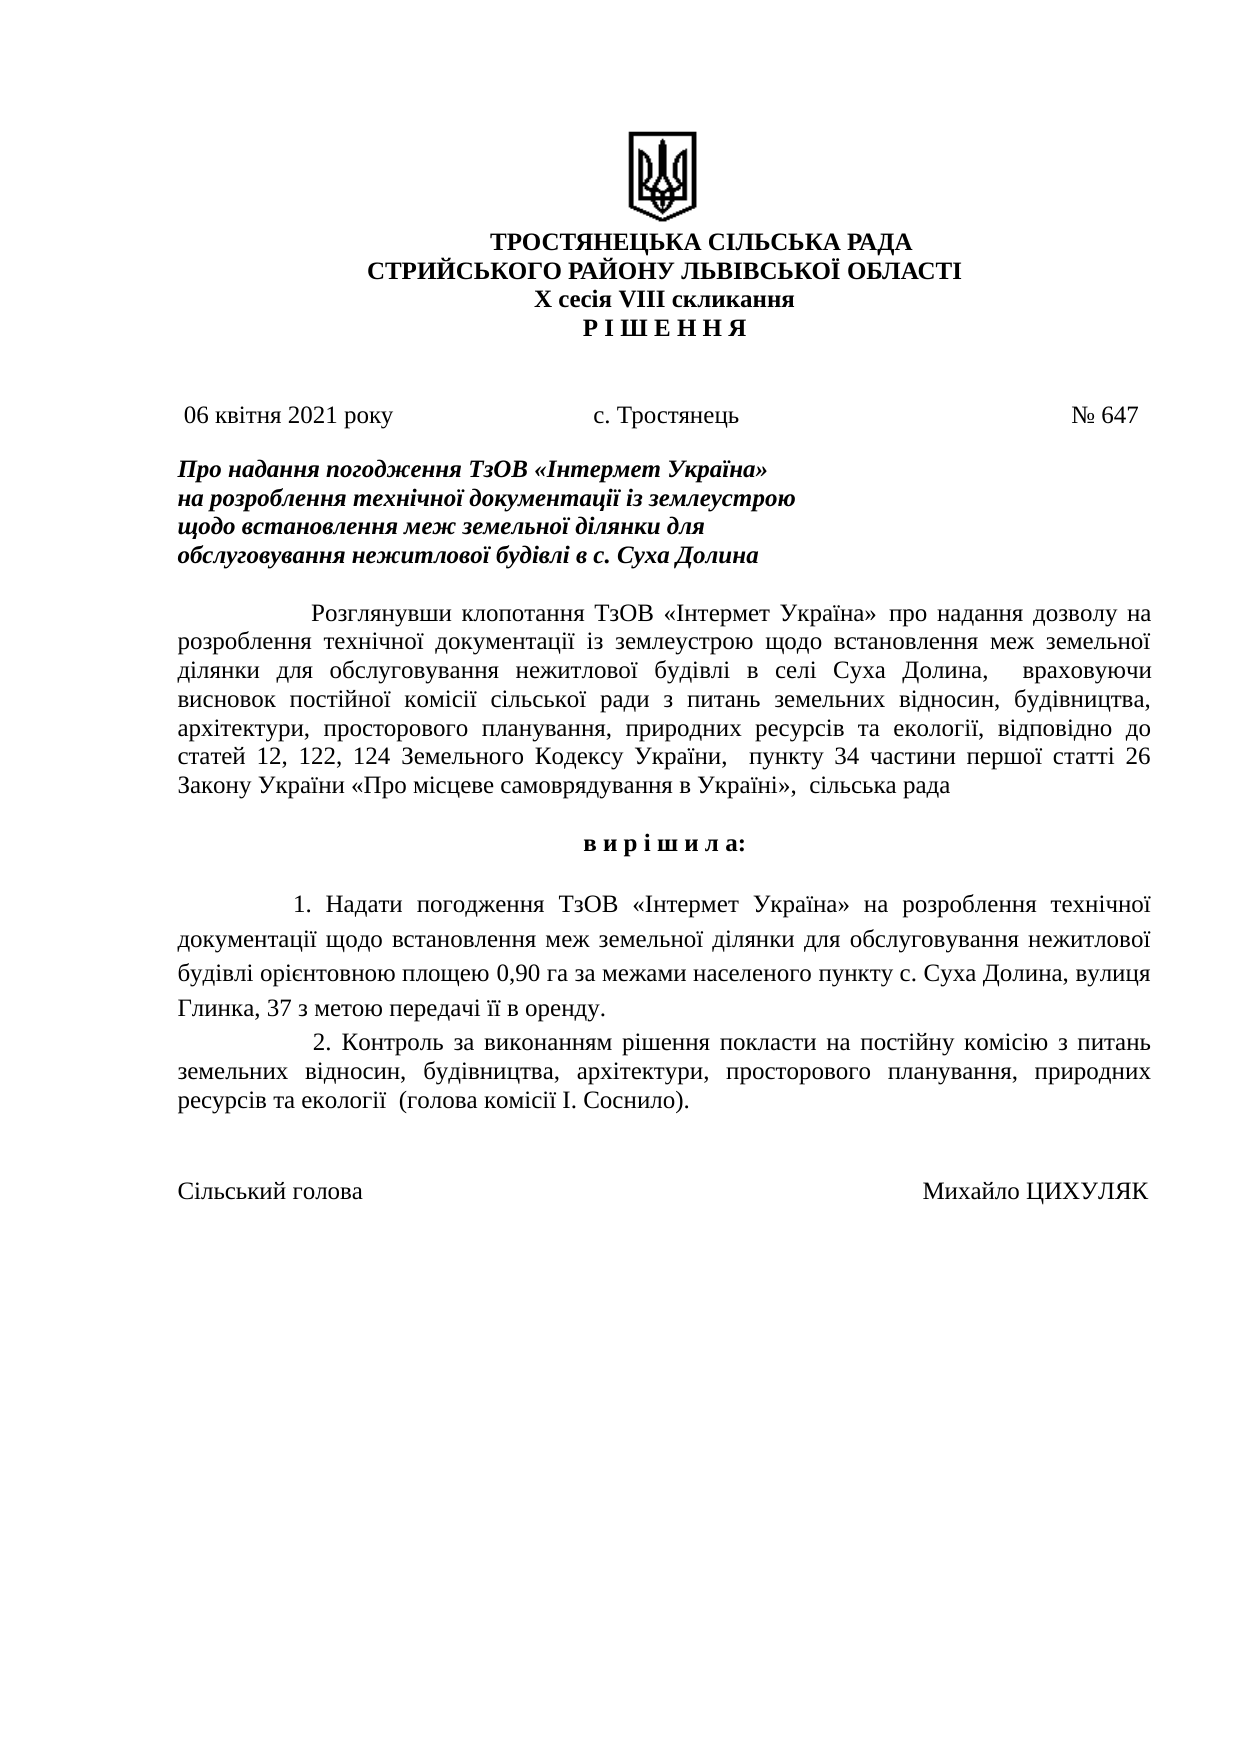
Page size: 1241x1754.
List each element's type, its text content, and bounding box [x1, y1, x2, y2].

text 06 квітня 2021 року с. Тростянець № 647 [177, 400, 1152, 429]
text щодо встановлення меж земельної ділянки для [177, 511, 1152, 540]
text ТРОСТЯНЕЦЬКА СІЛЬСЬКА РАДА [177, 227, 1152, 256]
text Сільський голова Михайло ЦИХУЛЯК [177, 1176, 1152, 1204]
text Р І Ш Е Н Н Я [177, 313, 1152, 342]
text СТРИЙСЬКОГО РАЙОНУ ЛЬВІВСЬКОЇ ОБЛАСТІ [177, 256, 1152, 284]
text обслуговування нежитлової будівлі в с. Суха Долина [177, 540, 1152, 569]
text Розглянувши клопотання ТзОВ «Інтермет Україна» про надання дозволу на розроблення технічної документації із землеустрою щодо встановлення меж земельної ділянки для обслуговування нежитлової будівлі в селі Суха Долина, враховуючи висновок постійної комісії сільської ради з питань земельних відносин, будівництва, архітектури, просторового планування, природних ресурсів та екології, відповідно до статей 12, 122, 124 Земельного Кодексу України, пункту 34 частини першої статті 26 Закону України «Про місцеве самоврядування в Україні», сільська рада [177, 598, 1152, 799]
text Х сесія VІІІ скликання [177, 284, 1152, 313]
text 1. Надати погодження ТзОВ «Інтермет Україна» на розроблення технічної документації щодо встановлення меж земельної ділянки для обслуговування нежитлової будівлі орієнтовною площею 0,90 га за межами населеного пункту с. Суха Долина, вулиця Глинка, 37 з метою передачі її в оренду. [177, 889, 1152, 1022]
text 2. Контроль за виконанням рішення покласти на постійну комісію з питань земельних відносин, будівництва, архітектури, просторового планування, природних ресурсів та екології (голова комісії І. Соснило). [177, 1027, 1152, 1114]
text Про надання погодження ТзОВ «Інтермет Україна» [177, 454, 1152, 483]
text на розроблення технічної документації із землеустрою [177, 483, 1152, 511]
text в и р і ш и л а: [177, 828, 1152, 856]
picture [626, 118, 703, 223]
